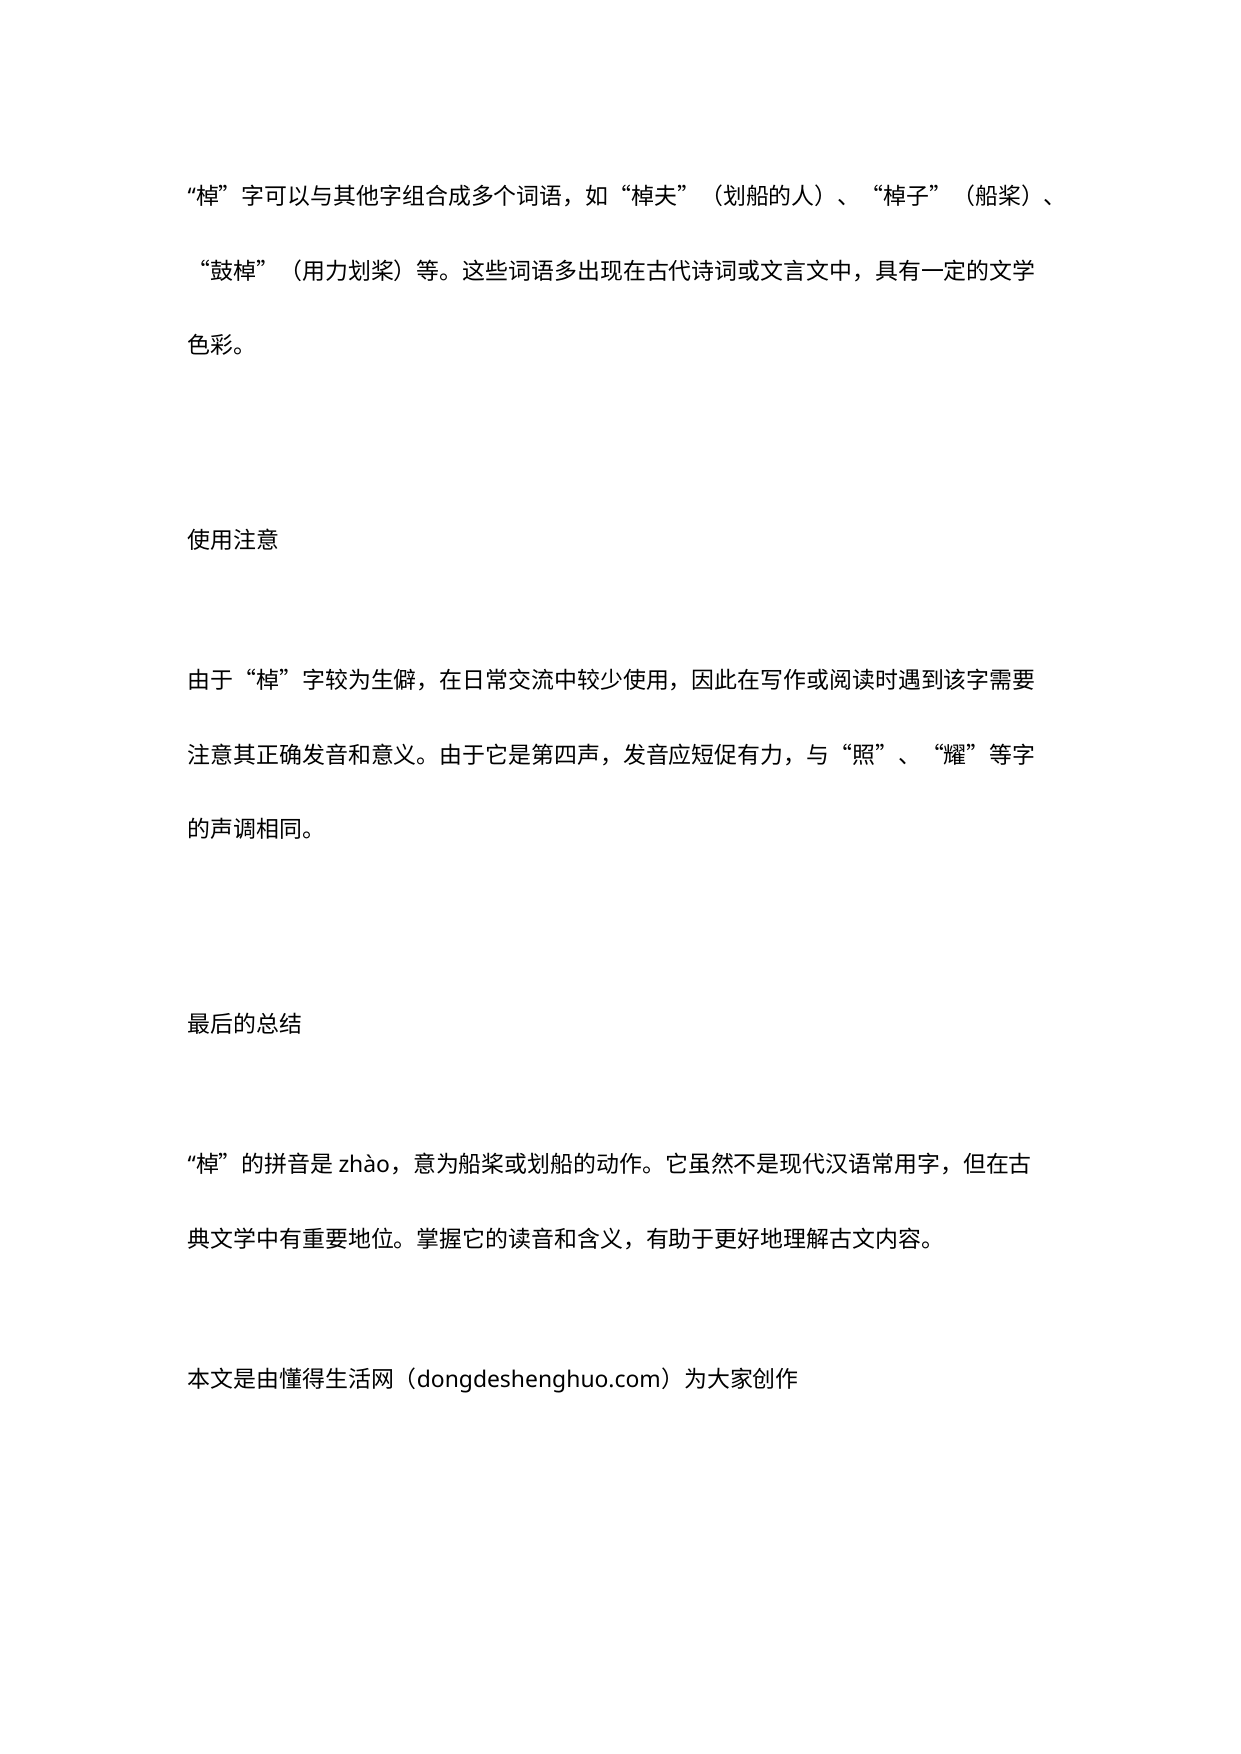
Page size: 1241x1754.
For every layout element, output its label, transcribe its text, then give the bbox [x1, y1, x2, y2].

text “棹”的拼音是 zhào，意为船桨或划船的动作。它虽然不是现代汉语常用字，但在古典文学中有重要地位。掌握它的读音和含义，有助于更好地理解古文内容。 [187, 1130, 1053, 1270]
text 最后的总结 [187, 990, 1053, 1055]
text “棹”字可以与其他字组合成多个词语，如“棹夫”（划船的人）、“棹子”（船桨）、“鼓棹”（用力划桨）等。这些词语多出现在古代诗词或文言文中，具有一定的文学色彩。 [187, 162, 1053, 376]
text 本文是由懂得生活网（dongdeshenghuo.com）为大家创作 [187, 1345, 1053, 1410]
text 由于“棹”字较为生僻，在日常交流中较少使用，因此在写作或阅读时遇到该字需要注意其正确发音和意义。由于它是第四声，发音应短促有力，与“照”、“耀”等字的声调相同。 [187, 646, 1053, 860]
text 使用注意 [187, 506, 1053, 571]
